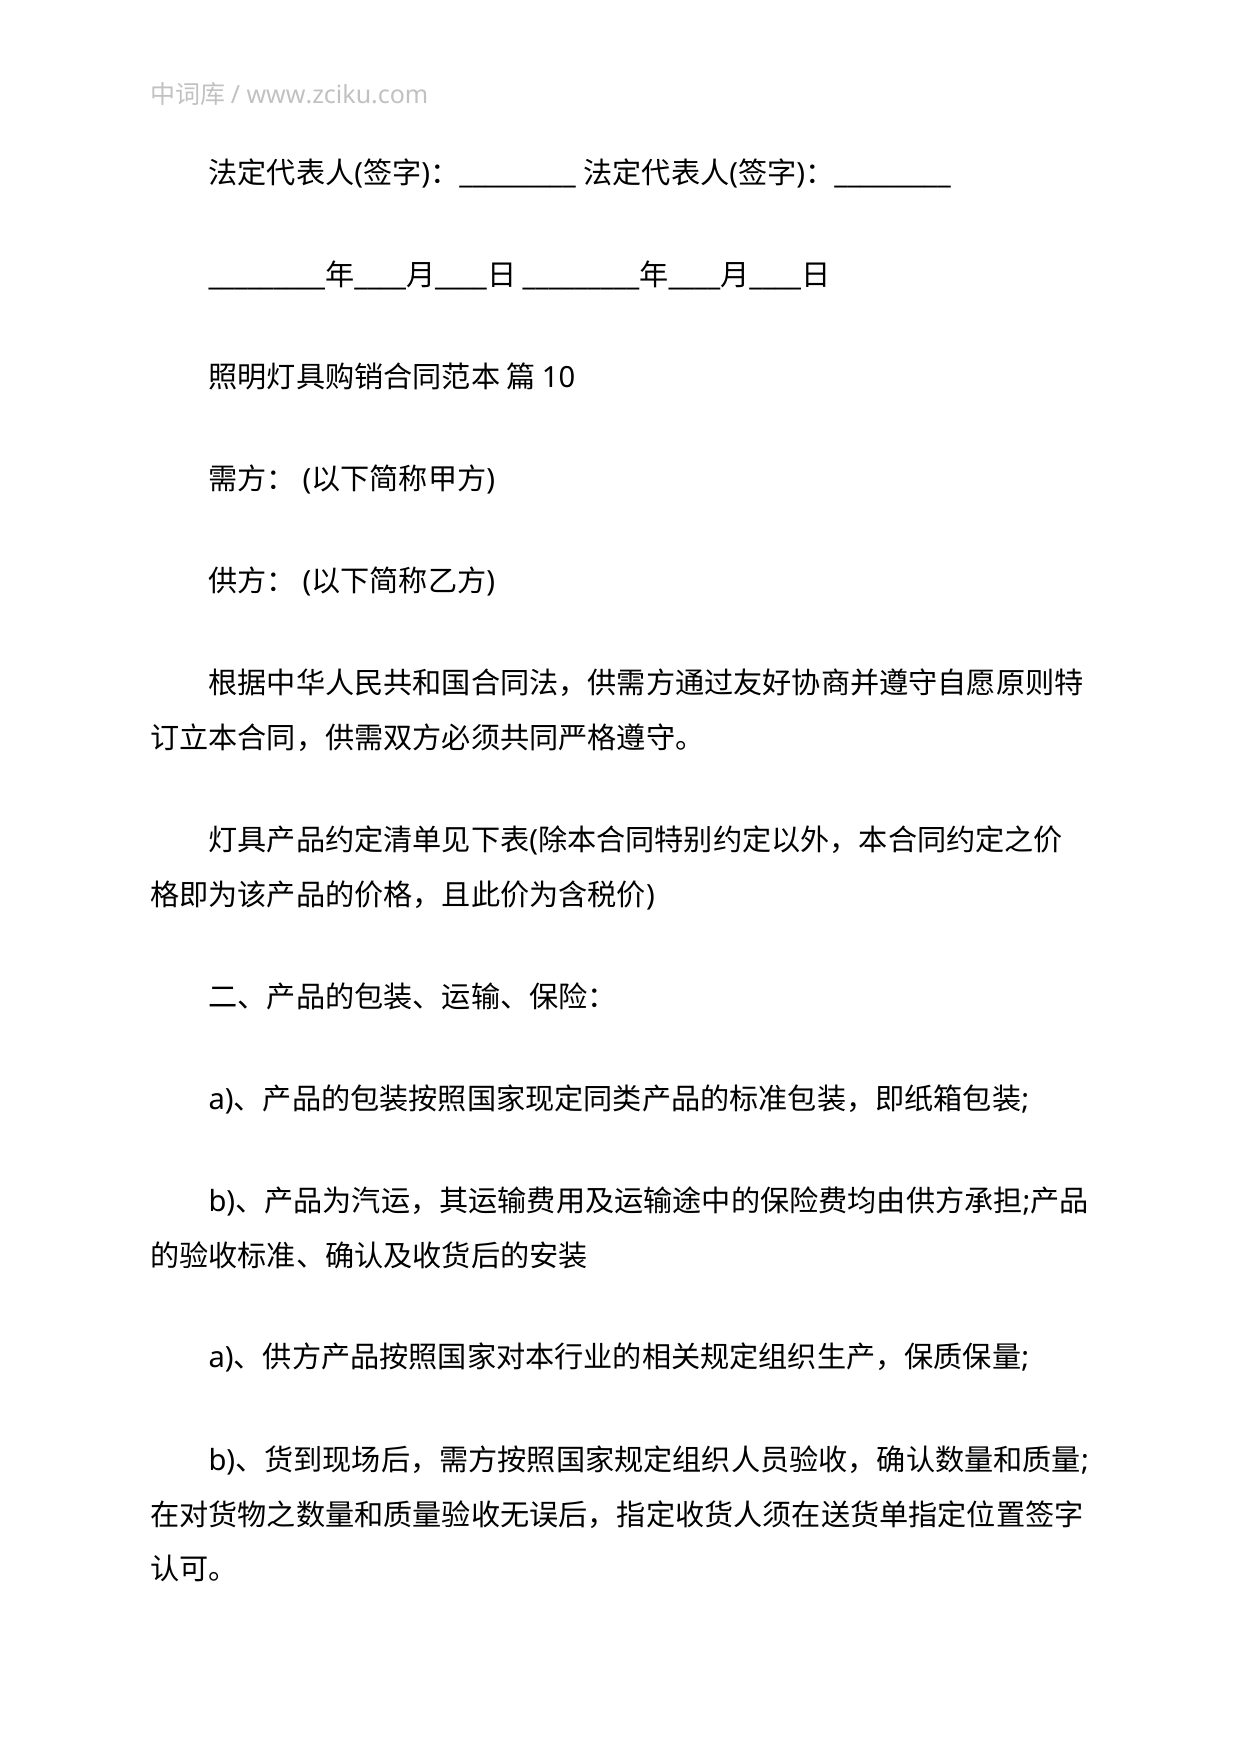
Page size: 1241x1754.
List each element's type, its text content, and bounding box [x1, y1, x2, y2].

text 供方： (以下简称乙方) [150, 558, 1090, 600]
text 法定代表人(签字)：_________ 法定代表人(签字)：_________ [150, 150, 1090, 192]
text 根据中华人民共和国合同法，供需方通过友好协商并遵守自愿原则特订立本合同，供需双方必须共同严格遵守。 [150, 660, 1090, 757]
text 二、产品的包装、运输、保险： [150, 973, 1090, 1016]
text b)、货到现场后，需方按照国家规定组织人员验收，确认数量和质量; 在对货物之数量和质量验收无误后，指定收货人须在送货单指定位置签字认可。 [150, 1436, 1090, 1588]
text _________年____月____日 _________年____月____日 [150, 252, 1090, 294]
text 照明灯具购销合同范本 篇10 [150, 354, 1090, 396]
text 需方： (以下简称甲方) [150, 456, 1090, 498]
text a)、供方产品按照国家对本行业的相关规定组织生产，保质保量; [150, 1334, 1090, 1376]
text a)、产品的包装按照国家现定同类产品的标准包装，即纸箱包装; [150, 1075, 1090, 1118]
text b)、产品为汽运，其运输费用及运输途中的保险费均由供方承担;产品的验收标准、确认及收货后的安装 [150, 1177, 1090, 1274]
text 灯具产品约定清单见下表(除本合同特别约定以外，本合同约定之价格即为该产品的价格，且此价为含税价) [150, 817, 1090, 914]
